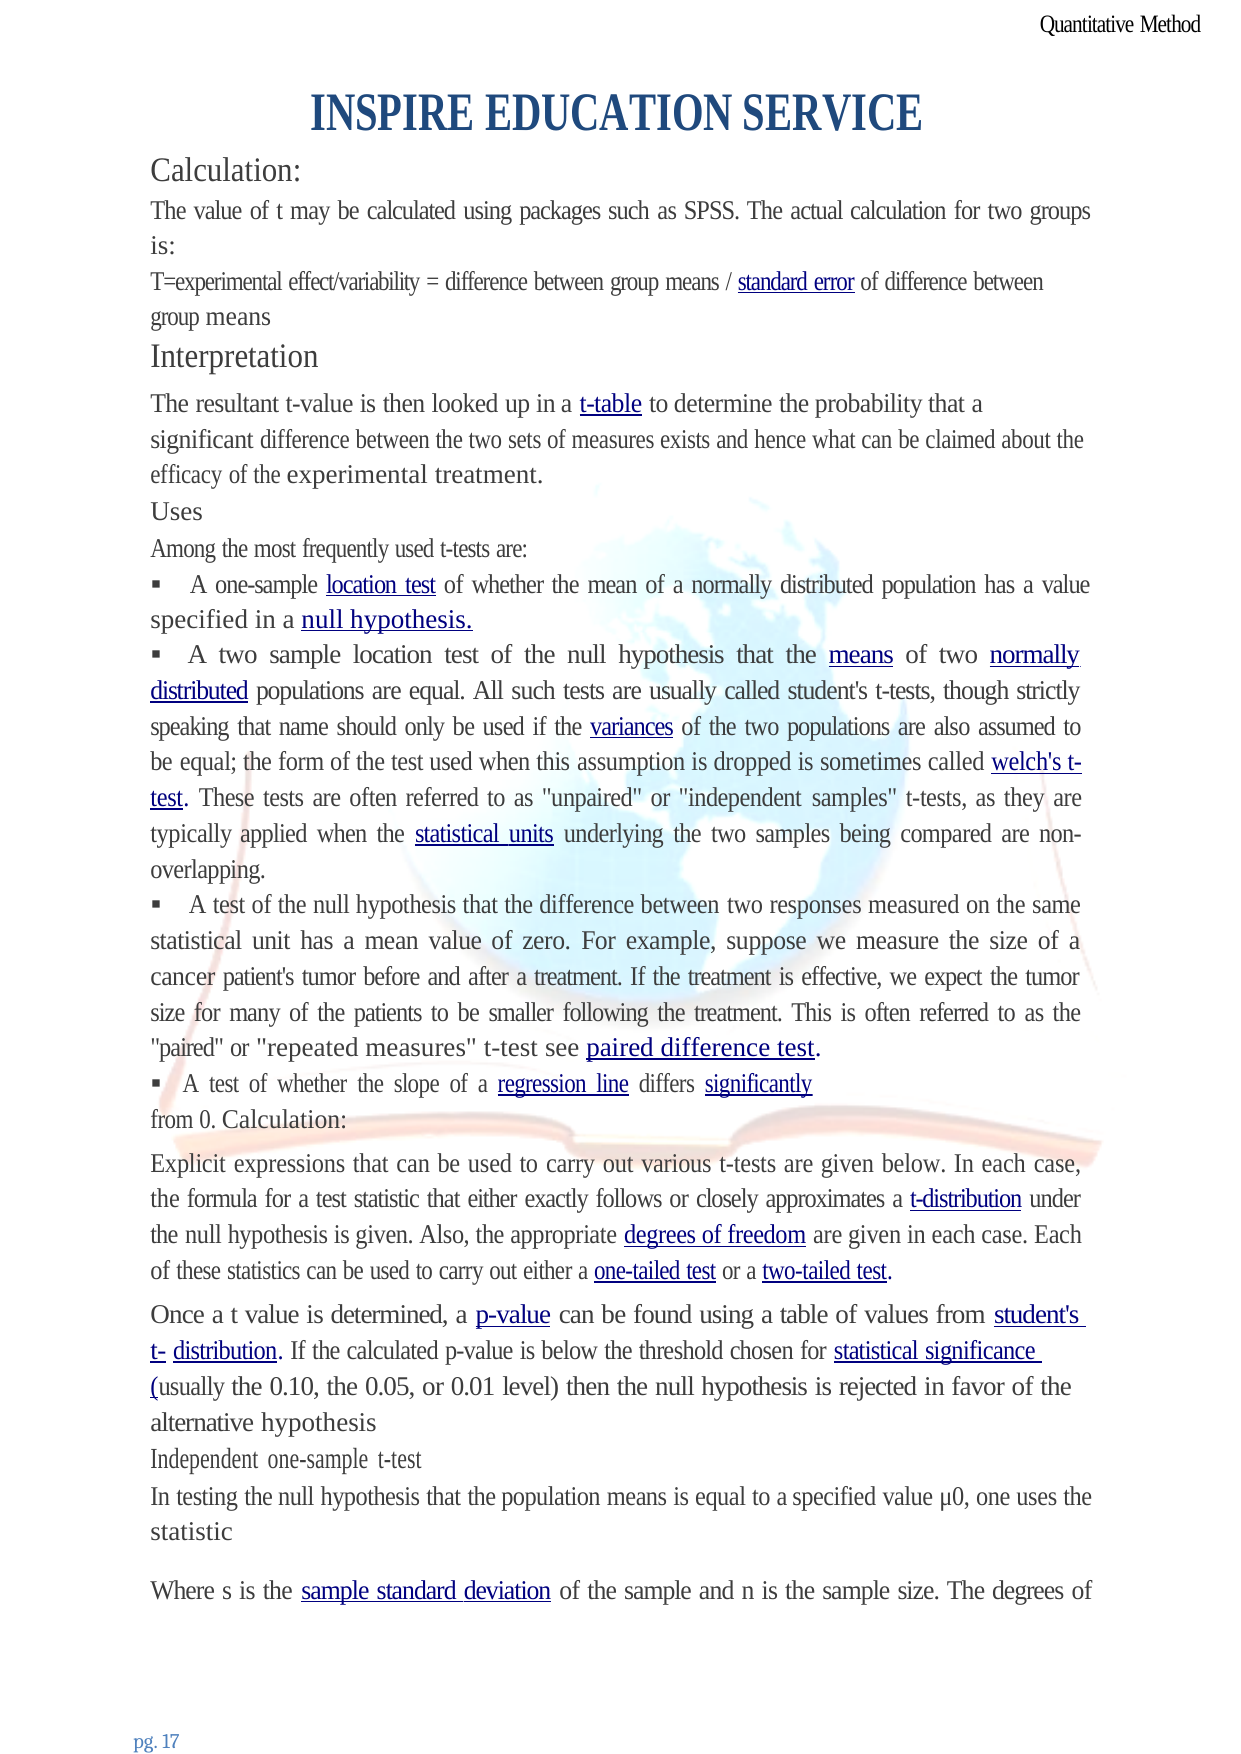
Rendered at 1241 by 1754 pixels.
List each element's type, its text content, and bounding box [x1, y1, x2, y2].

text Once a t value is determined, a p-value can be found using a table of values from student's t- distribution. If the calculated p-value is below the threshold chosen for statistical significance (usually the 0.10, the 0.05, or 0.01 level) then the null hypothesis is rejected in favor of the alternative hypothesis [150, 1298, 1091, 1437]
text The value of t may be calculated using packages such as SPSS. The actual calculation for two groups is: [150, 194, 1091, 260]
subtitle Independent one-sample t-test [150, 1441, 1151, 1475]
text In testing the null hypothesis that the population means is equal to a specified value μ0, one uses the statistic [150, 1479, 1151, 1546]
text Uses [150, 495, 1151, 526]
subtitle Calculation: [150, 149, 1151, 188]
subtitle Interpretation [150, 335, 1151, 375]
text Explicit expressions that can be used to carry out various t-tests are given below. In each case, the formula for a test statistic that either exactly follows or closely approximates a t-distribution under the null hypothesis is given. Also, the appropriate degrees of freedom are given in each case. Each of these statistics can be used to carry out either a one-tailed test or a two-tailed test. [150, 1147, 1082, 1285]
list A two sample location test of the null hypothesis that the means of two normally distributed populations are equal. All such tests are usually called student's t-tests, though strictly speaking that name should only be used if the variances of the two populations are also assumed to be equal; the form of the test used when this assumption is dropped is sometimes called welch's t-test. These tests are often referred to as "unpaired" or "independent samples" t-tests, as they are typically applied when the statistical units underlying the two samples being compared are non-overlapping. [150, 638, 1082, 884]
text The resultant t-value is then looked up in a t-table to determine the probability that a significant difference between the two sets of measures exists and hence what can be claimed about the efficacy of the experimental treatment. [150, 387, 1091, 490]
text Where s is the sample standard deviation of the sample and n is the sample size. The degrees of [150, 1574, 1151, 1605]
text T=experimental effect/variability = difference between group means / standard error of difference between group means [150, 265, 1091, 331]
list A test of the null hypothesis that the difference between two responses measured on the same statistical unit has a mean value of zero. For example, suppose we measure the size of a cancer patient's tumor before and after a treatment. If the treatment is effective, we expect the tumor size for many of the patients to be smaller following the treatment. This is often referred to as the "paired" or "repeated measures" t-test see paired difference test. [150, 888, 1081, 1062]
list A one-sample location test of whether the mean of a normally distributed population has a value specified in a null hypothesis. [150, 568, 1091, 634]
list A test of whether the slope of a regression line differs significantly from 0. Calculation: [150, 1067, 814, 1134]
text Among the most frequently used t-tests are: [150, 532, 1151, 563]
